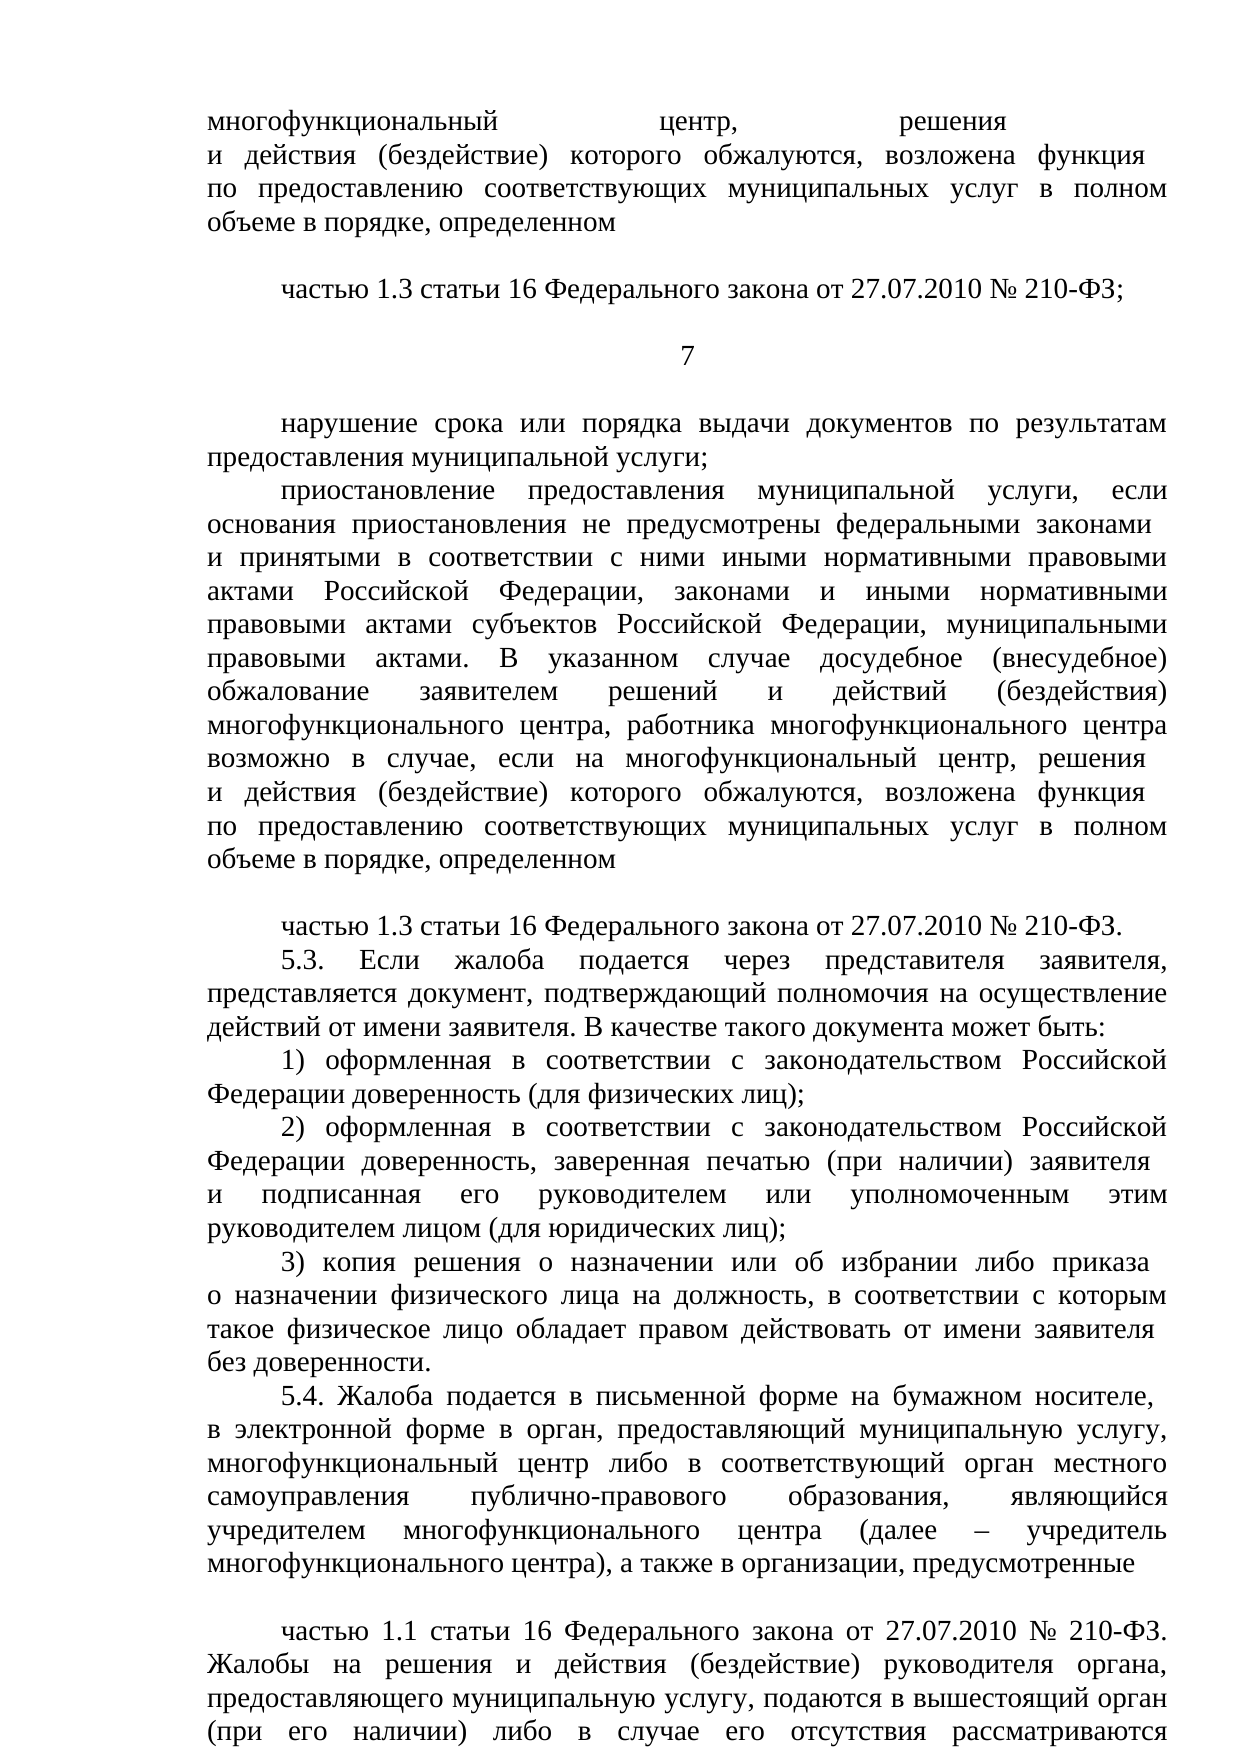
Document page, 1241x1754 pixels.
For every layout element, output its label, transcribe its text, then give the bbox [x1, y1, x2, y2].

text 7 [207, 338, 1168, 372]
text 5.3. Если жалоба подается через представителя заявителя, представляется документ, подтверждающий полномочия на осуществление действий от имени заявителя. В качестве такого документа может быть: [207, 942, 1168, 1042]
text нарушение срока или порядка выдачи документов по результатам предоставления муниципальной услуги; [207, 405, 1168, 472]
text частью 1.3 статьи 16 Федерального закона от 27.07.2010 № 210-ФЗ; [207, 271, 1168, 304]
text 2) оформленная в соответствии с законодательством Российской Федерации доверенность, заверенная печатью (при наличии) заявителя и подписанная его руководителем или уполномоченным этим руководителем лицом (для юридических лиц); [207, 1109, 1168, 1244]
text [207, 103, 1168, 237]
text частью 1.3 статьи 16 Федерального закона от 27.07.2010 № 210-ФЗ. [207, 908, 1168, 942]
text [207, 1613, 1168, 1747]
text 5.4. Жалоба подается в письменной форме на бумажном носителе, в электронной форме в орган, предоставляющий муниципальную услугу, многофункциональный центр либо в соответствующий орган местного самоуправления публично-правового образования, являющийся учредителем многофункционального центра (далее – учредитель многофункционального центра), а также в организации, предусмотренные [207, 1378, 1168, 1579]
text 3) копия решения о назначении или об избрании либо приказа о назначении физического лица на должность, в соответствии с которым такое физическое лицо обладает правом действовать от имени заявителя без доверенности. [207, 1244, 1168, 1378]
text приостановление предоставления муниципальной услуги, если основания приостановления не предусмотрены федеральными законами и принятыми в соответствии с ними иными нормативными правовыми актами Российской Федерации, законами и иными нормативными правовыми актами субъектов Российской Федерации, муниципальными правовыми актами. В указанном случае досудебное (внесудебное) обжалование заявителем решений и действий (бездействия) многофункционального центра, работника многофункционального центра возможно в случае, если на многофункциональный центр, решения и действия (бездействие) которого обжалуются, возложена функция по предоставлению соответствующих муниципальных услуг в полном объеме в порядке, определенном [207, 472, 1168, 875]
text 1) оформленная в соответствии с законодательством Российской Федерации доверенность (для физических лиц); [207, 1042, 1168, 1109]
